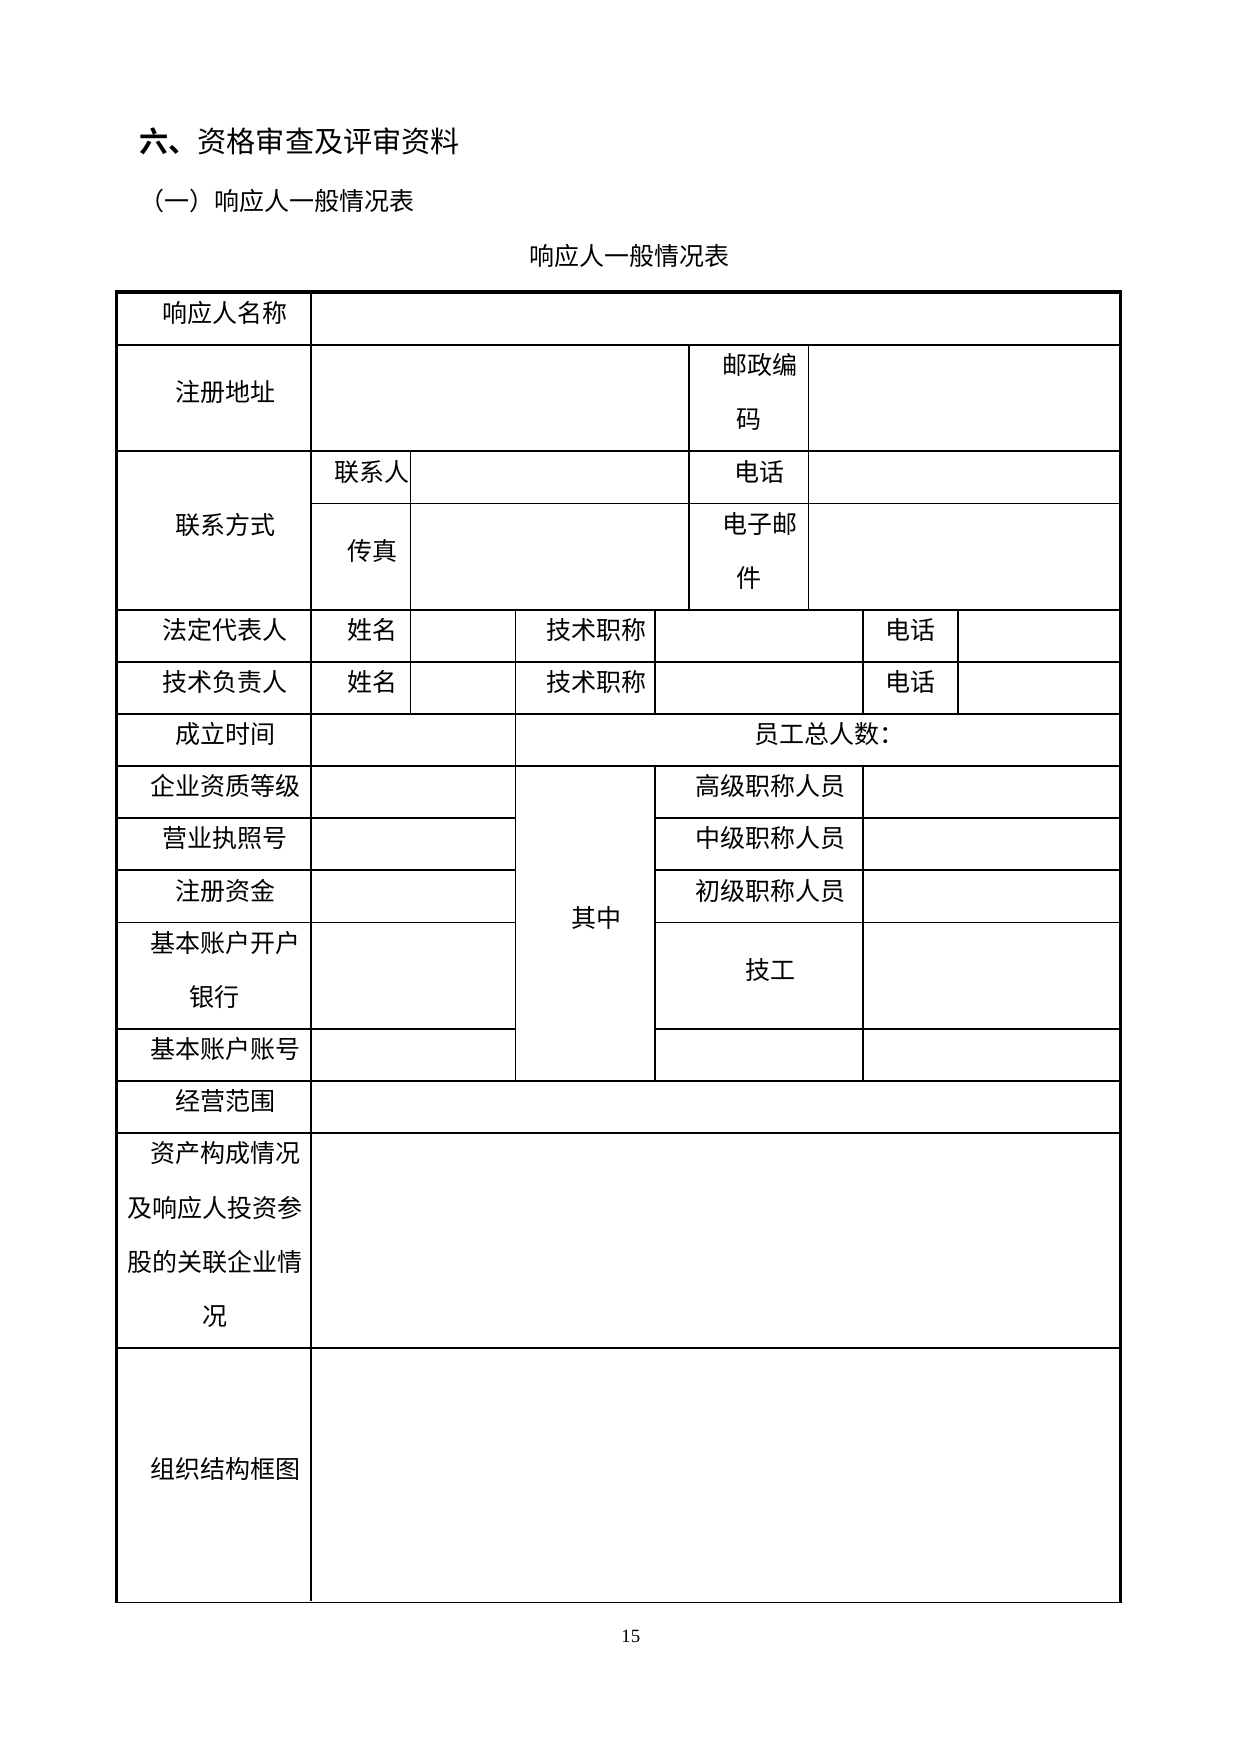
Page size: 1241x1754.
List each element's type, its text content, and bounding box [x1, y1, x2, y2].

table_cell [411, 504, 688, 609]
table_cell 联系方式 [118, 452, 310, 609]
table_header [312, 294, 1119, 344]
table_cell [864, 767, 1119, 817]
table_cell [809, 452, 1119, 502]
table_cell 电话 [864, 663, 957, 713]
table_cell 法定代表人 [118, 611, 310, 661]
table_cell 企业资质等级 [118, 767, 310, 817]
table_cell [959, 611, 1119, 661]
text 响应人一般情况表 [118, 236, 1120, 272]
table_cell [312, 715, 515, 765]
table_cell [312, 871, 515, 921]
table_cell 中级职称人员 [656, 819, 862, 869]
table_cell [312, 1349, 1119, 1601]
table_cell [312, 1134, 1119, 1347]
text （一）响应人一般情况表 [118, 182, 1122, 218]
table_cell 技术职称 [516, 663, 654, 713]
table_cell [411, 452, 688, 502]
table_cell [809, 504, 1119, 609]
table_cell 组织结构框图 [118, 1349, 310, 1601]
table_cell 技术负责人 [118, 663, 310, 713]
table_cell 邮政编码 [690, 346, 808, 450]
table_cell [959, 663, 1119, 713]
table_cell [312, 923, 515, 1028]
table_cell 成立时间 [118, 715, 310, 765]
table_cell 技术职称 [516, 611, 654, 661]
table_cell 基本账户开户银行 [118, 923, 310, 1028]
table_cell 基本账户账号 [118, 1030, 310, 1080]
table_cell [809, 346, 1119, 450]
text 六、资格审查及评审资料 [118, 118, 1122, 160]
table_cell [312, 1082, 1119, 1132]
table_cell 技工 [656, 923, 862, 1028]
table_cell 经营范围 [118, 1082, 310, 1132]
table_cell [411, 663, 515, 713]
table_cell [312, 346, 688, 450]
table_cell 姓名 [312, 611, 410, 661]
table_cell 资产构成情况及响应人投资参股的关联企业情况 [118, 1134, 310, 1347]
table_cell [864, 871, 1119, 921]
table_cell [312, 819, 515, 869]
table_cell 电话 [864, 611, 957, 661]
table_cell 初级职称人员 [656, 871, 862, 921]
table_cell 高级职称人员 [656, 767, 862, 817]
table_cell [312, 1030, 515, 1080]
table_header 响应人名称 [118, 294, 310, 344]
table_cell 电话 [690, 452, 808, 502]
table_cell [656, 611, 862, 661]
table_cell 营业执照号 [118, 819, 310, 869]
table_cell 电子邮件 [690, 504, 808, 609]
table_cell [864, 923, 1119, 1028]
table_cell [411, 611, 515, 661]
table_cell 传真 [312, 504, 410, 609]
table_cell 注册地址 [118, 346, 310, 450]
table_cell [656, 1030, 862, 1080]
table_cell [864, 1030, 1119, 1080]
table_cell [656, 663, 862, 713]
table_cell 其中 [516, 767, 654, 1080]
table_cell 姓名 [312, 663, 410, 713]
table_cell 员工总人数： [516, 715, 1119, 765]
table_cell 联系人 [312, 452, 410, 502]
table_cell [312, 767, 515, 817]
table_cell 注册资金 [118, 871, 310, 921]
table_cell [864, 819, 1119, 869]
